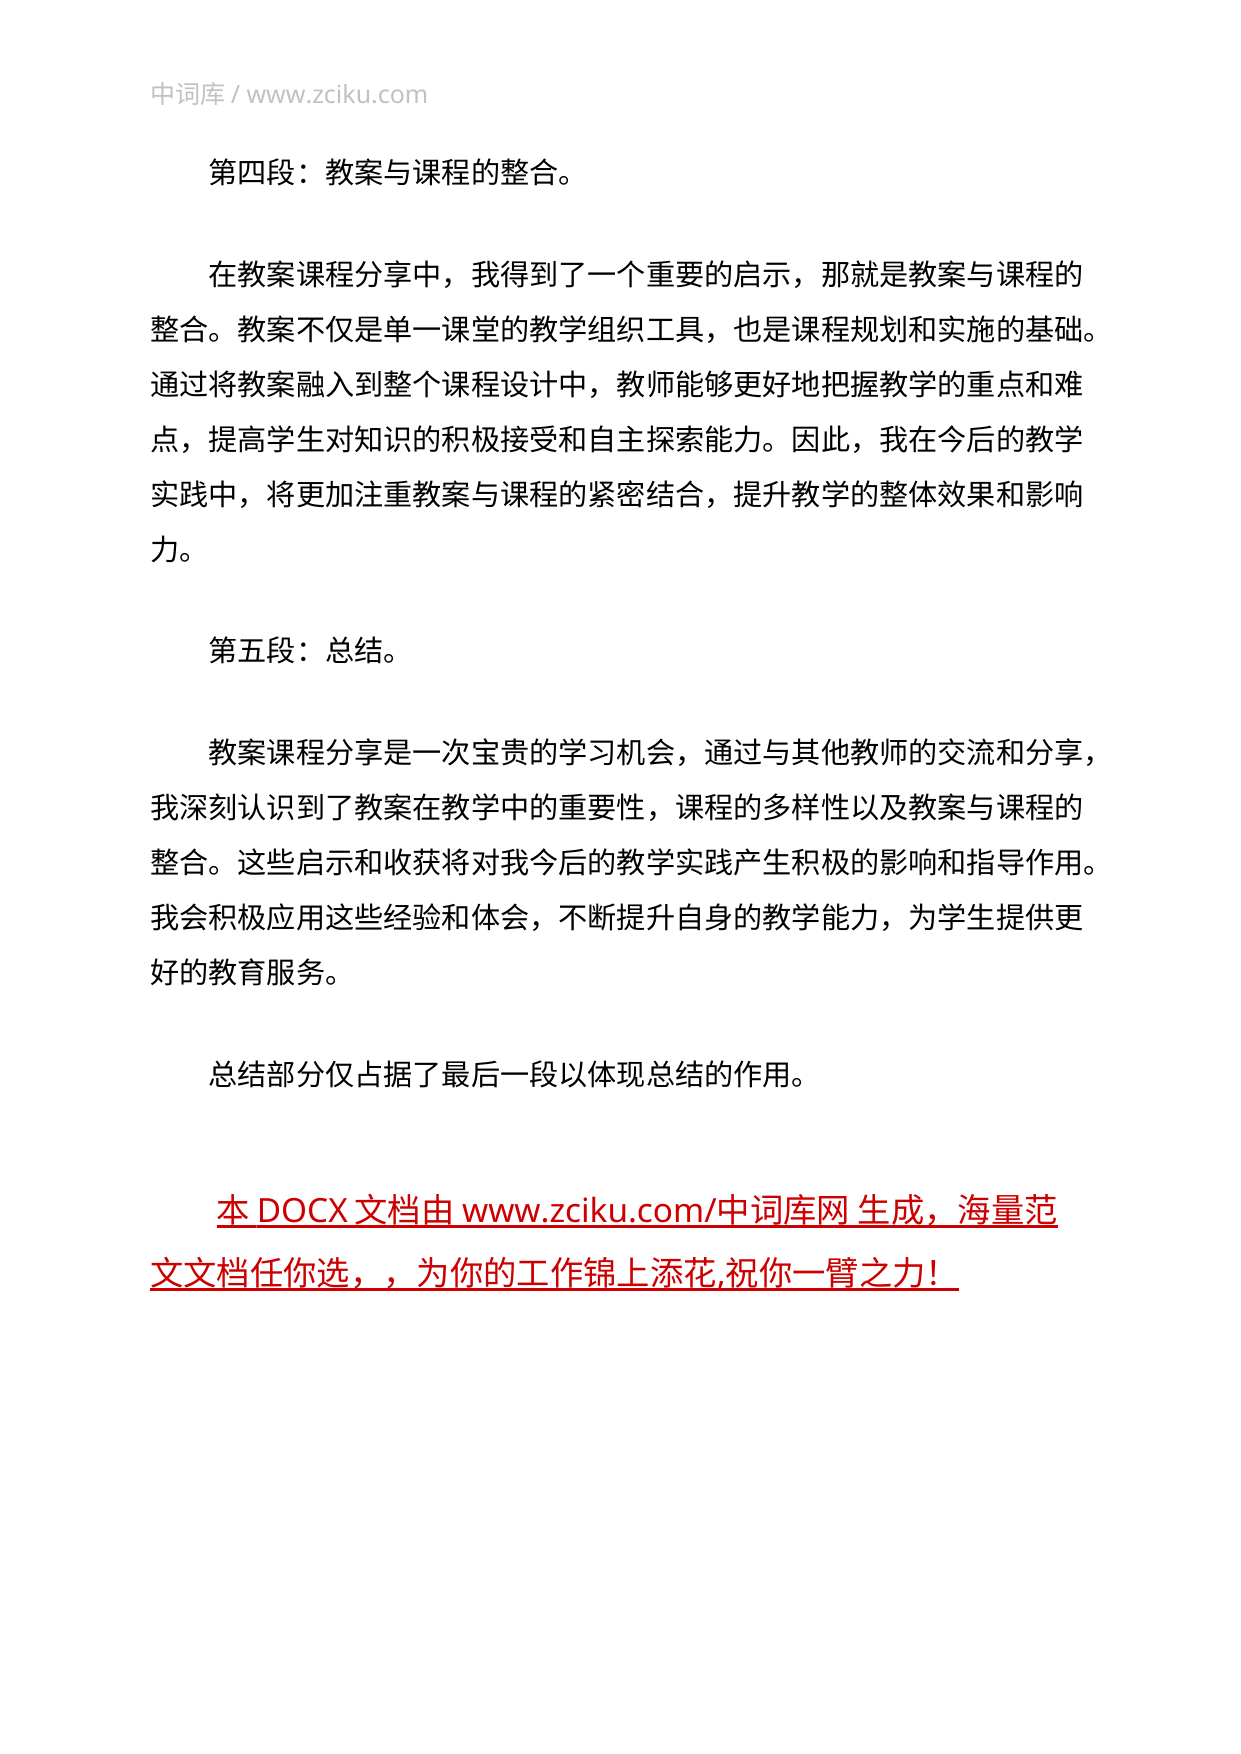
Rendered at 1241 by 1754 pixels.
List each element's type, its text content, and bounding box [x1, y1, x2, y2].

text 第五段：总结。 [150, 628, 1090, 670]
text 在教案课程分享中，我得到了一个重要的启示，那就是教案与课程的整合。教案不仅是单一课堂的教学组织工具，也是课程规划和实施的基础。通过将教案融入到整个课程设计中，教师能够更好地把握教学的重点和难点，提高学生对知识的积极接受和自主探索能力。因此，我在今后的教学实践中，将更加注重教案与课程的紧密结合，提升教学的整体效果和影响力。 [150, 252, 1090, 568]
text 本DOCX文档由 www.zciku.com/中词库网 生成，海量范文文档任你选，，为你的工作锦上添花,祝你一臂之力！ [150, 1184, 1090, 1295]
text 总结部分仅占据了最后一段以体现总结的作用。 [150, 1051, 1090, 1093]
text 第四段：教案与课程的整合。 [150, 150, 1090, 192]
text 教案课程分享是一次宝贵的学习机会，通过与其他教师的交流和分享，我深刻认识到了教案在教学中的重要性，课程的多样性以及教案与课程的整合。这些启示和收获将对我今后的教学实践产生积极的影响和指导作用。我会积极应用这些经验和体会，不断提升自身的教学能力，为学生提供更好的教育服务。 [150, 730, 1090, 992]
